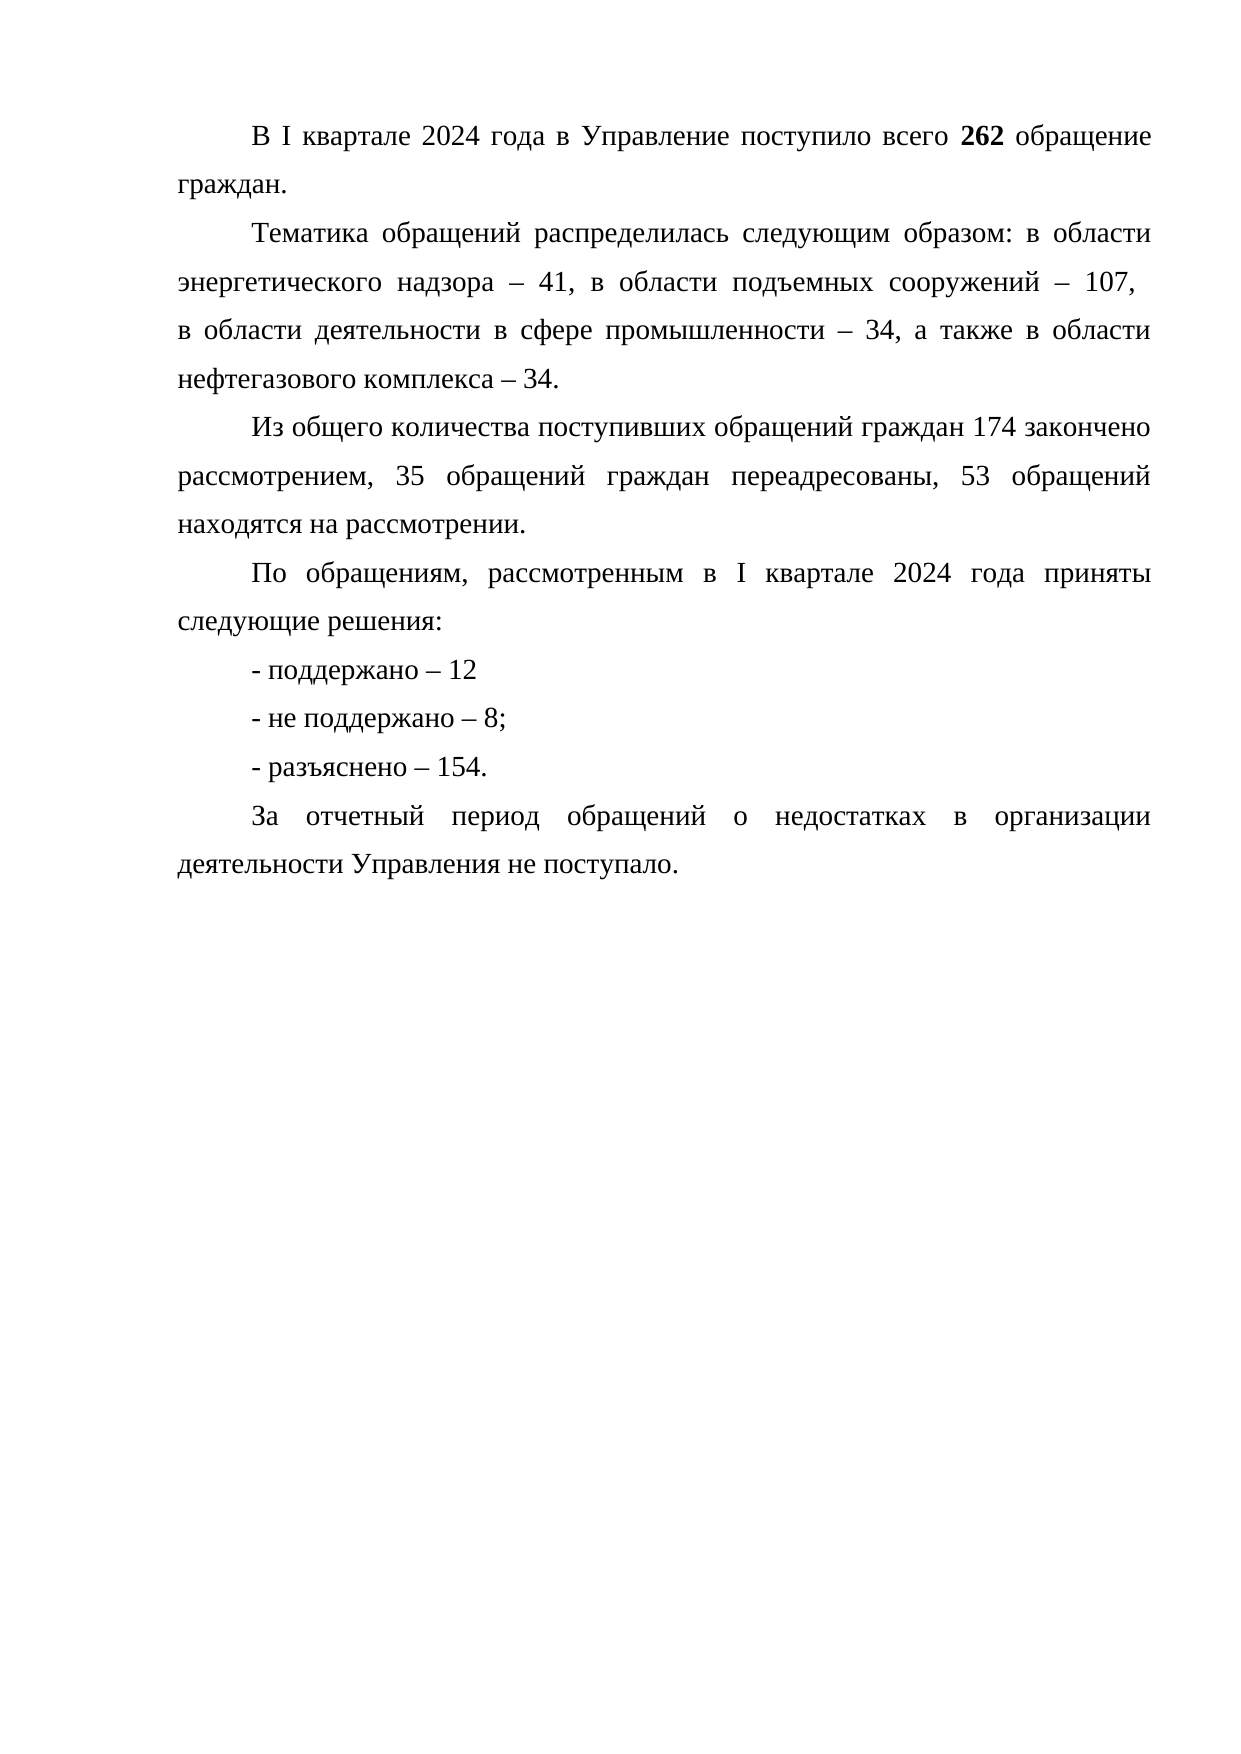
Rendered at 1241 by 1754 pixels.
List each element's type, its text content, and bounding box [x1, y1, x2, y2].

text За отчетный период обращений о недостатках в организации деятельности Управления не поступало. [177, 798, 1152, 880]
text В I квартале 2024 года в Управление поступило всего 262 обращение граждан. [177, 118, 1152, 200]
text Тематика обращений распределилась следующим образом: в области энергетического надзора – 41, в области подъемных сооружений – 107, в области деятельности в сфере промышленности – 34, а также в области нефтегазового комплекса – 34. [177, 215, 1152, 394]
text - разъяснено – 154. [177, 749, 1152, 783]
text - не поддержано – 8; [177, 701, 1152, 734]
text - поддержано – 12 [177, 652, 1152, 686]
text Из общего количества поступивших обращений граждан 174 закончено рассмотрением, 35 обращений граждан переадресованы, 53 обращений находятся на рассмотрении. [177, 409, 1152, 540]
text По обращениям, рассмотренным в I квартале 2024 года приняты следующие решения: [177, 555, 1152, 637]
